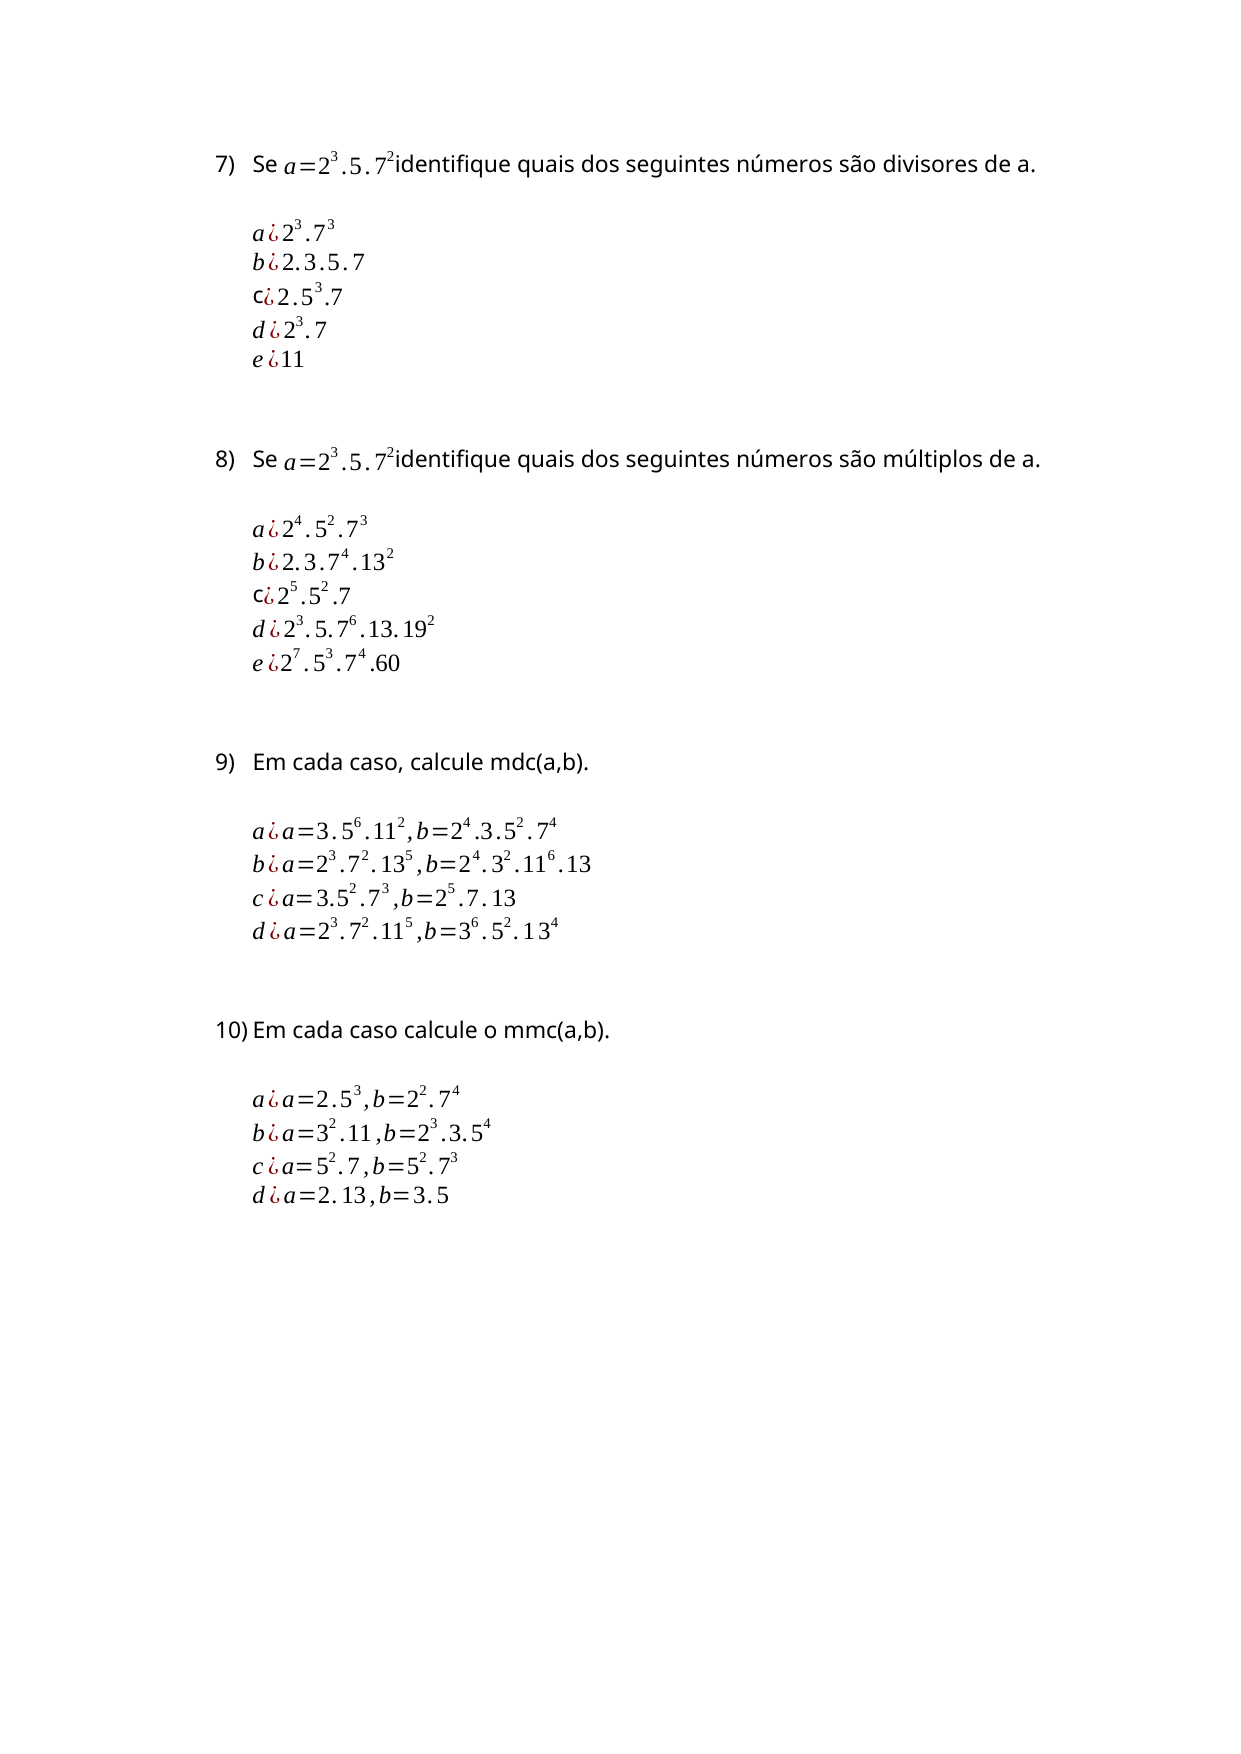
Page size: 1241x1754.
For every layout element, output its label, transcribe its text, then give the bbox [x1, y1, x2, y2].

list Em cada caso, calcule mdc(a,b). [215, 746, 1063, 777]
list Se identifique quais dos seguintes números são divisores de a. [215, 148, 1063, 179]
list c [252, 279, 1063, 310]
list Em cada caso calcule o mmc(a,b). [215, 1014, 1063, 1045]
list Se identifique quais dos seguintes números são múltiplos de a. [215, 443, 1063, 475]
list c [252, 578, 1063, 609]
